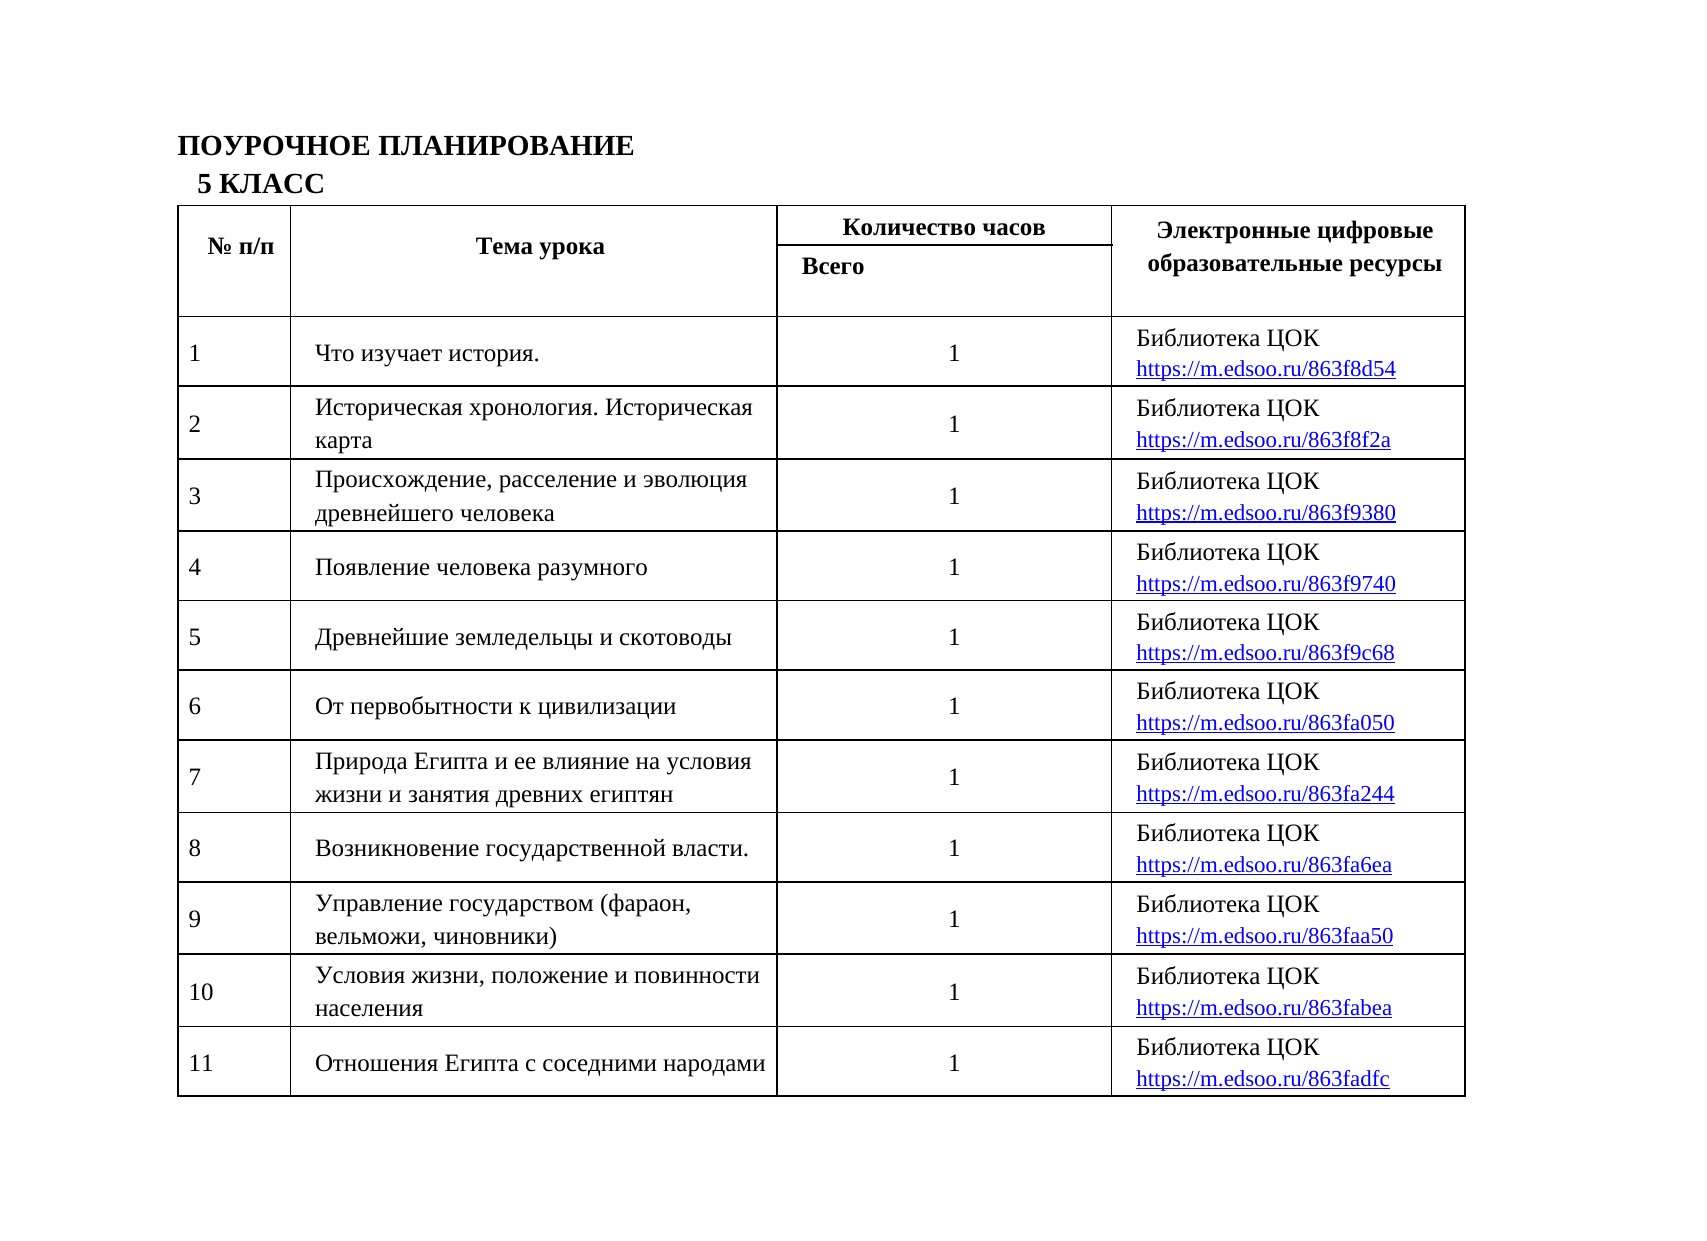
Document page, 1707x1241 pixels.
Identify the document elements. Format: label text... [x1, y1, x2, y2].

table_cell Древнейшие земледельцы и скотоводы [291, 601, 776, 669]
table_cell 7 [179, 741, 290, 811]
table_cell 1 [179, 317, 290, 385]
text 5 КЛАСС [190, 166, 1618, 200]
table_cell 3 [179, 460, 290, 530]
table_cell 1 [778, 460, 1111, 530]
table_cell Происхождение, расселение и эволюция древнейшего человека [291, 460, 776, 530]
table_cell Библиотека ЦОК https://m.edsoo.ru/863f9740 [1112, 532, 1464, 600]
table_cell 2 [179, 387, 290, 458]
table_cell Библиотека ЦОК https://m.edsoo.ru/863fa244 [1112, 741, 1464, 811]
table_cell 4 [179, 532, 290, 600]
table_cell Отношения Египта с соседними народами [291, 1027, 776, 1095]
table_cell 1 [778, 532, 1111, 600]
table_cell Природа Египта и ее влияние на условия жизни и занятия древних египтян [291, 741, 776, 811]
table_cell 1 [778, 671, 1111, 739]
table_cell Историческая хронология. Историческая карта [291, 387, 776, 458]
table_cell Что изучает история. [291, 317, 776, 385]
table_cell Библиотека ЦОК https://m.edsoo.ru/863fadfc [1112, 1027, 1464, 1095]
table_cell Библиотека ЦОК https://m.edsoo.ru/863f9c68 [1112, 601, 1464, 669]
table_cell Условия жизни, положение и повинности населения [291, 955, 776, 1026]
table_cell 1 [778, 317, 1111, 385]
table_header № п/п [179, 206, 290, 316]
table_cell 10 [179, 955, 290, 1026]
table_cell Библиотека ЦОК https://m.edsoo.ru/863fa050 [1112, 671, 1464, 739]
table_cell Библиотека ЦОК https://m.edsoo.ru/863fabea [1112, 955, 1464, 1026]
table_cell 5 [179, 601, 290, 669]
table_header Количество часов [778, 206, 1111, 244]
table_cell 6 [179, 671, 290, 739]
table_cell Библиотека ЦОК https://m.edsoo.ru/863f9380 [1112, 460, 1464, 530]
table_cell Появление человека разумного [291, 532, 776, 600]
table_cell Управление государством (фараон, вельможи, чиновники) [291, 883, 776, 953]
table_cell 1 [778, 955, 1111, 1026]
table_cell 8 [179, 813, 290, 881]
table_header Электронные цифровые образовательные ресурсы [1112, 206, 1464, 316]
table_cell Библиотека ЦОК https://m.edsoo.ru/863f8d54 [1112, 317, 1464, 385]
table_cell 1 [778, 601, 1111, 669]
table_cell 11 [179, 1027, 290, 1095]
table_cell Библиотека ЦОК https://m.edsoo.ru/863faa50 [1112, 883, 1464, 953]
table_cell 9 [179, 883, 290, 953]
table_cell 1 [778, 883, 1111, 953]
table_cell Библиотека ЦОК https://m.edsoo.ru/863f8f2a [1112, 387, 1464, 458]
table_cell 1 [778, 741, 1111, 811]
text ПОУРОЧНОЕ ПЛАНИРОВАНИЕ [177, 128, 1618, 161]
table_cell Библиотека ЦОК https://m.edsoo.ru/863fa6ea [1112, 813, 1464, 881]
table_cell 1 [778, 813, 1111, 881]
table_cell Всего [778, 246, 1111, 316]
table_cell 1 [778, 1027, 1111, 1095]
table_header Тема урока [291, 206, 776, 316]
table_cell Возникновение государственной власти. [291, 813, 776, 881]
table_cell От первобытности к цивилизации [291, 671, 776, 739]
table_cell 1 [778, 387, 1111, 458]
